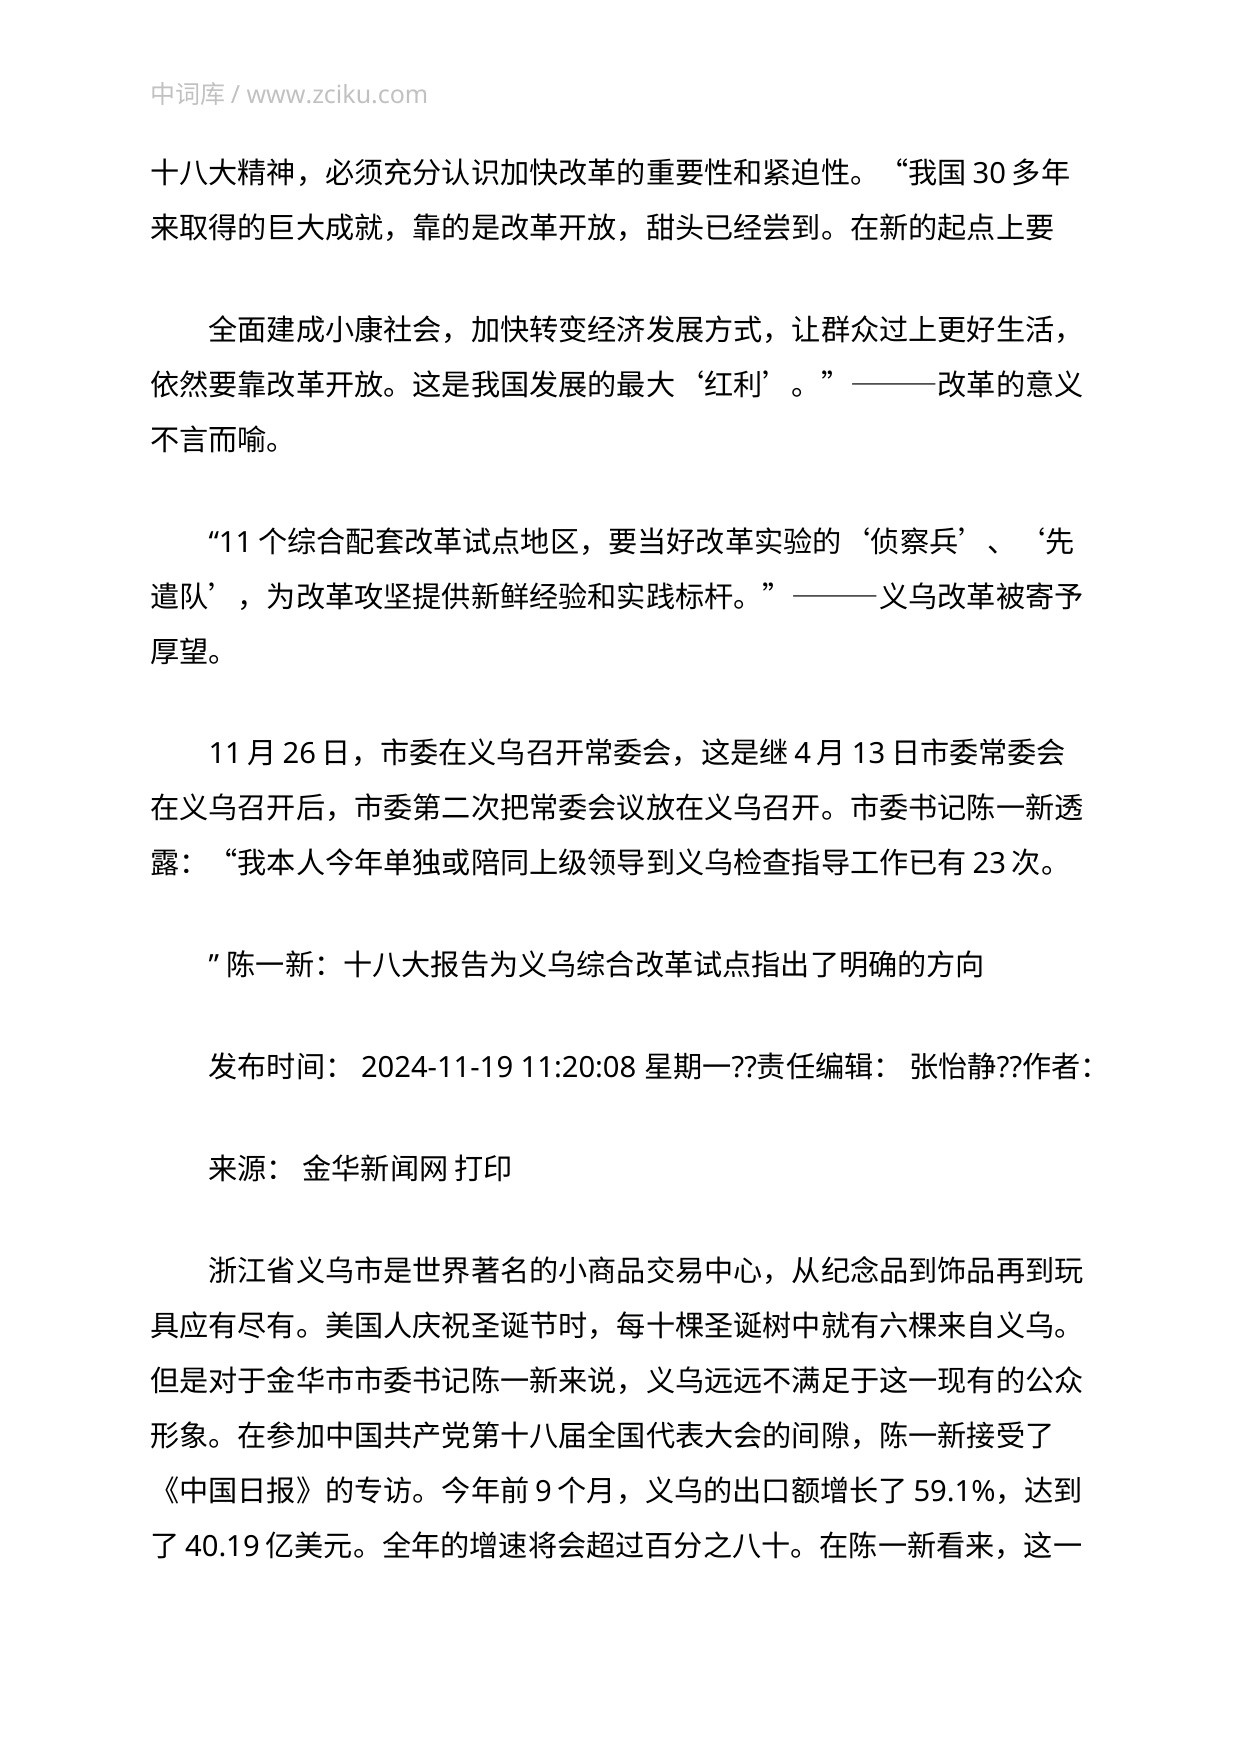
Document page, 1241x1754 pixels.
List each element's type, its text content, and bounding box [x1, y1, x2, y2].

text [150, 150, 1090, 247]
text “11个综合配套改革试点地区，要当好改革实验的‘侦察兵’、‘先遣队’，为改革攻坚提供新鲜经验和实践标杆。”———义乌改革被寄予厚望。 [150, 518, 1090, 671]
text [150, 1248, 1090, 1564]
text 发布时间： 2024-11-19 11:20:08 星期一??责任编辑： 张怡静??作者： [150, 1044, 1090, 1086]
text ” 陈一新：十八大报告为义乌综合改革试点指出了明确的方向 [150, 942, 1090, 984]
text 全面建成小康社会，加快转变经济发展方式，让群众过上更好生活，依然要靠改革开放。这是我国发展的最大‘红利’。”———改革的意义不言而喻。 [150, 307, 1090, 459]
text 11月26日，市委在义乌召开常委会，这是继4月13日市委常委会在义乌召开后，市委第二次把常委会议放在义乌召开。市委书记陈一新透露：“我本人今年单独或陪同上级领导到义乌检查指导工作已有23次。 [150, 730, 1090, 882]
text 来源： 金华新闻网 打印 [150, 1146, 1090, 1188]
